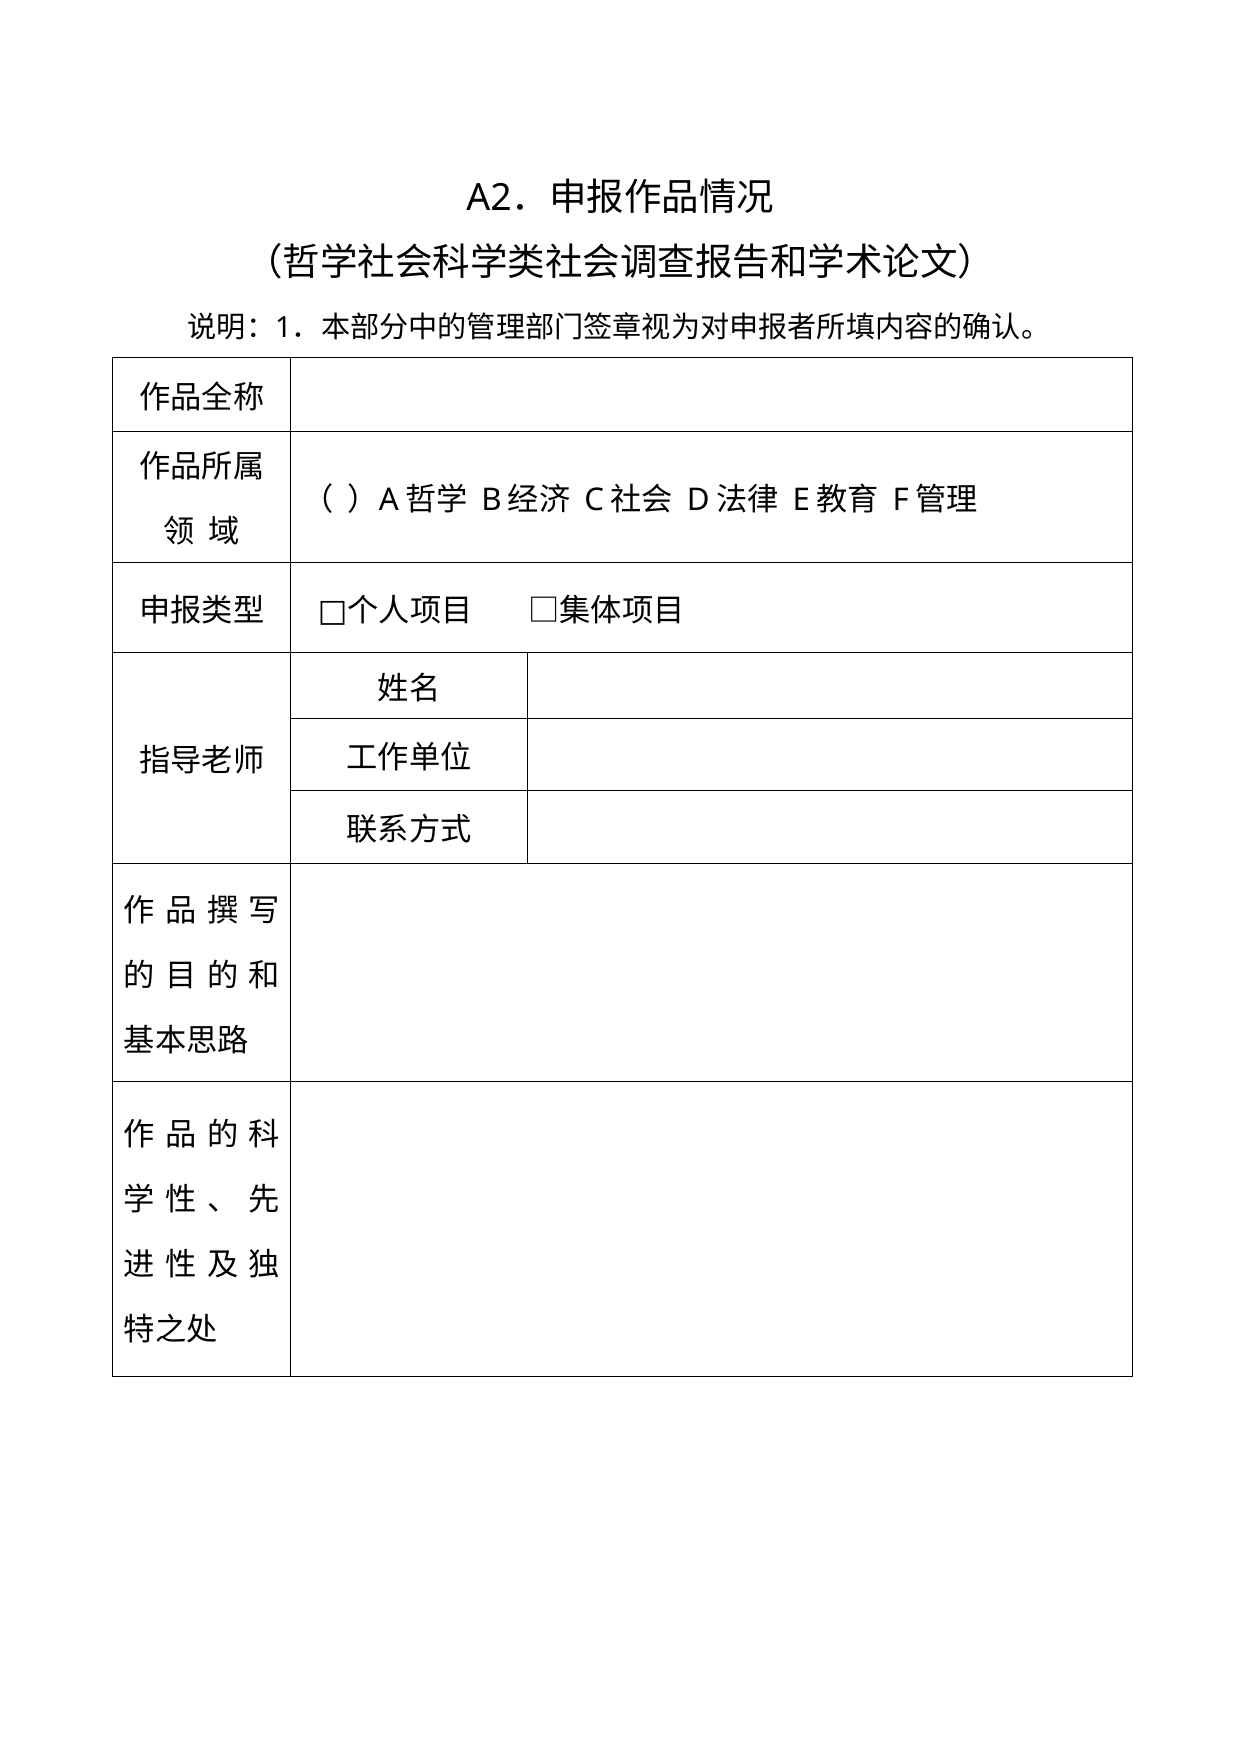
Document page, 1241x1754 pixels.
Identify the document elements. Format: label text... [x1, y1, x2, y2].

table_cell [291, 864, 1132, 1081]
table_cell □个人项目 □集体项目 [291, 563, 1132, 652]
table_cell [528, 653, 1132, 718]
table_cell 姓名 [291, 653, 527, 718]
table_cell 指导老师 [113, 653, 290, 863]
table_cell 作品所属 领 域 [113, 432, 290, 562]
table_cell [528, 719, 1132, 790]
table_cell 工作单位 [291, 719, 527, 790]
text A2．申报作品情况 [187, 162, 1053, 227]
table_cell （ ）A哲学 B经济 C社会 D法律 E教育 F管理 [291, 432, 1132, 562]
text （哲学社会科学类社会调查报告和学术论文） [187, 227, 1053, 292]
table_cell [291, 1082, 1132, 1376]
table_cell 申报类型 [113, 563, 290, 652]
text 说明：1．本部分中的管理部门签章视为对申报者所填内容的确认。 [187, 292, 1053, 357]
table_cell 联系方式 [291, 791, 527, 863]
table_cell 作品的科学性、先进性及独特之处 [113, 1082, 290, 1376]
table_header [291, 358, 1132, 431]
table_cell [528, 791, 1132, 863]
table_cell 作品撰写的目的和基本思路 [113, 864, 290, 1081]
table_header 作品全称 [113, 358, 290, 431]
